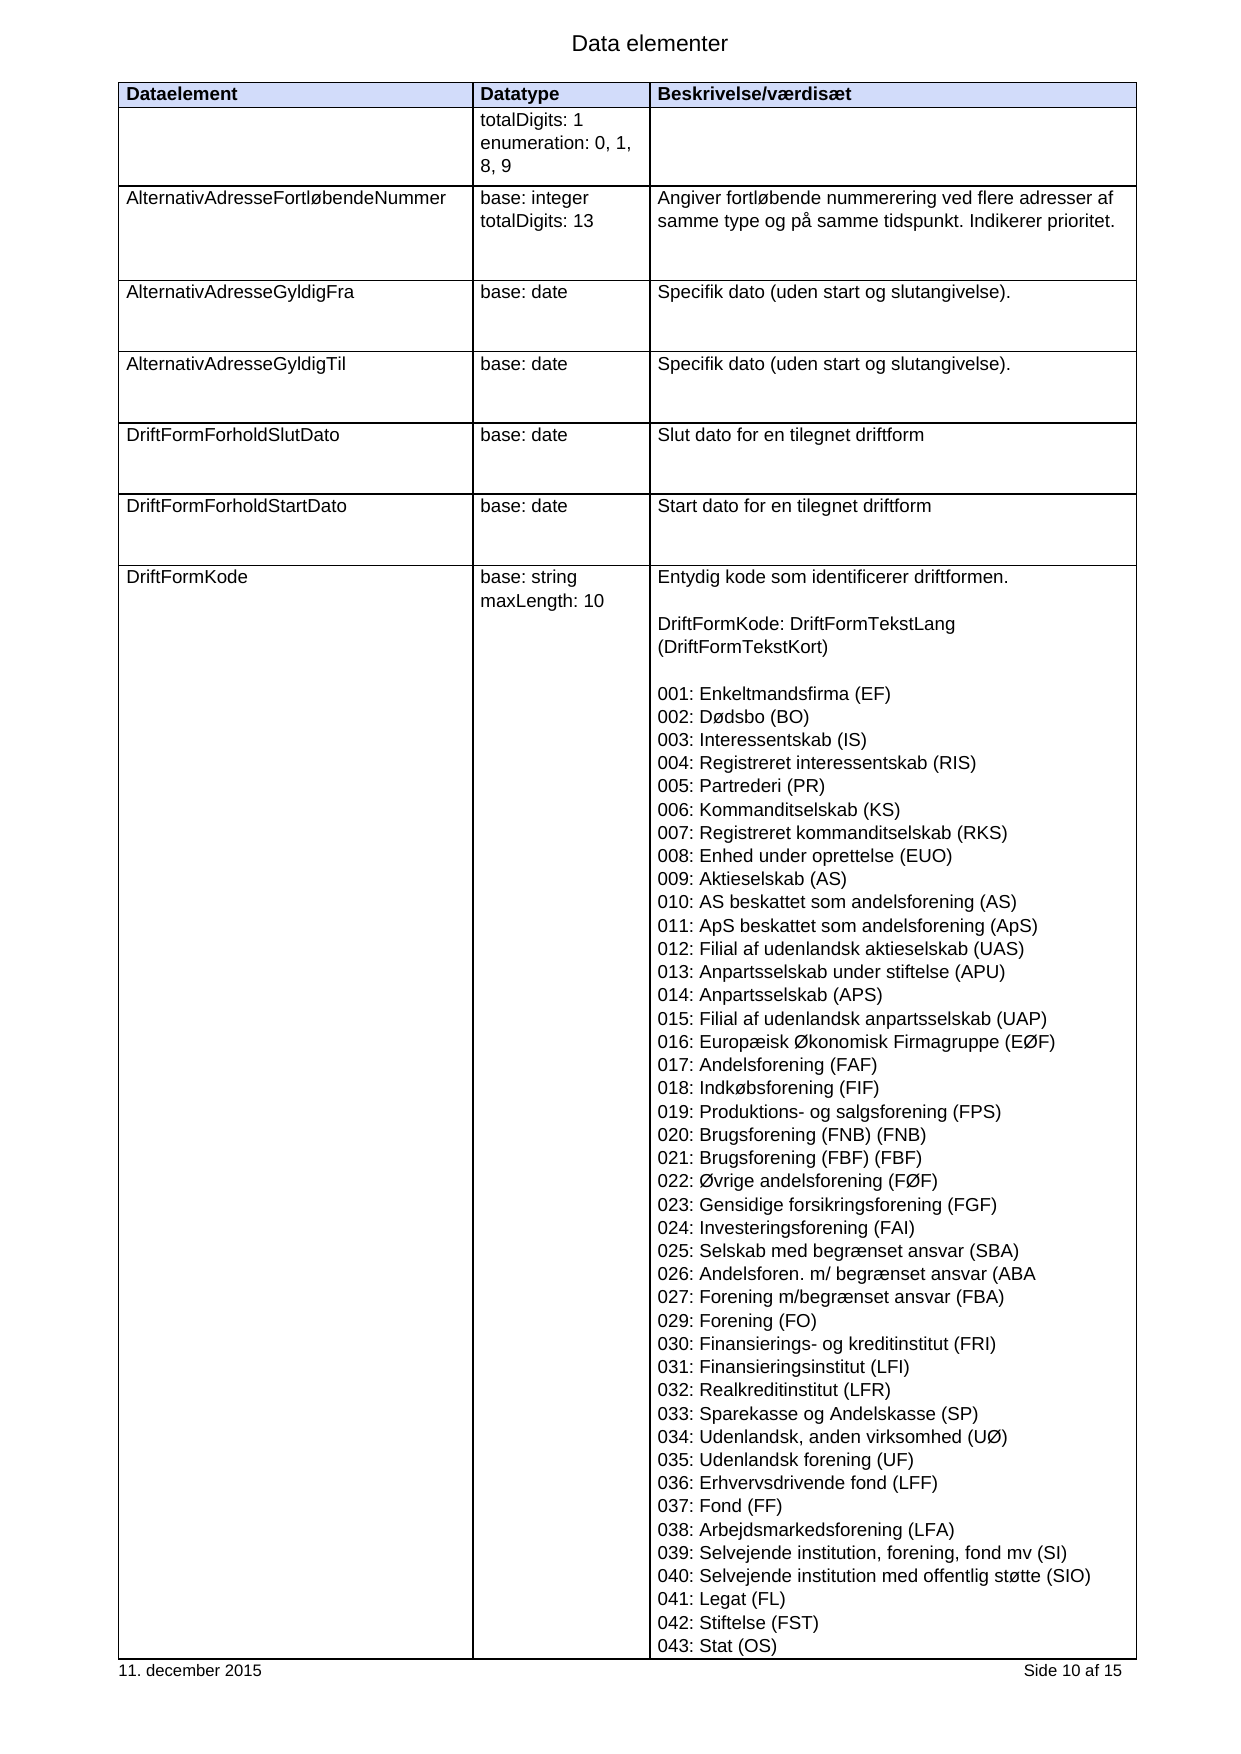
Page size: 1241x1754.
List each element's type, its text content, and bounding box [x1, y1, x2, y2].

table_cell AlternativAdresseGyldigTil [119, 352, 472, 422]
table_cell base: date [474, 352, 649, 422]
table_header Beskrivelse/værdisæt [651, 83, 1136, 107]
table_cell Start dato for en tilegnet driftform [651, 495, 1136, 564]
table_cell Angiver fortløbende nummerering ved flere adresser af samme type og på samme tidspunkt. Indikerer prioritet. [651, 187, 1136, 279]
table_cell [474, 566, 649, 1658]
table_cell DriftFormForholdStartDato [119, 495, 472, 564]
table_header Datatype [474, 83, 649, 107]
table_cell base: date [474, 424, 649, 493]
table_header Dataelement [119, 83, 472, 107]
table_cell DriftFormForholdSlutDato [119, 424, 472, 493]
table_cell Specifik dato (uden start og slutangivelse). [651, 281, 1136, 351]
table_cell base: date [474, 495, 649, 564]
table_cell AlternativAdresseFortløbendeNummer [119, 187, 472, 279]
table_cell DriftFormKode [119, 566, 472, 1658]
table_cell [651, 108, 1136, 185]
table_cell AlternativAdresseGyldigFra [119, 281, 472, 351]
table_cell Specifik dato (uden start og slutangivelse). [651, 352, 1136, 422]
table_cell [119, 108, 472, 185]
table_cell Slut dato for en tilegnet driftform [651, 424, 1136, 493]
table_cell base: date [474, 281, 649, 351]
table_cell base: integer totalDigits: 13 [474, 187, 649, 279]
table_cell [651, 566, 1136, 1658]
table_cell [474, 108, 649, 185]
